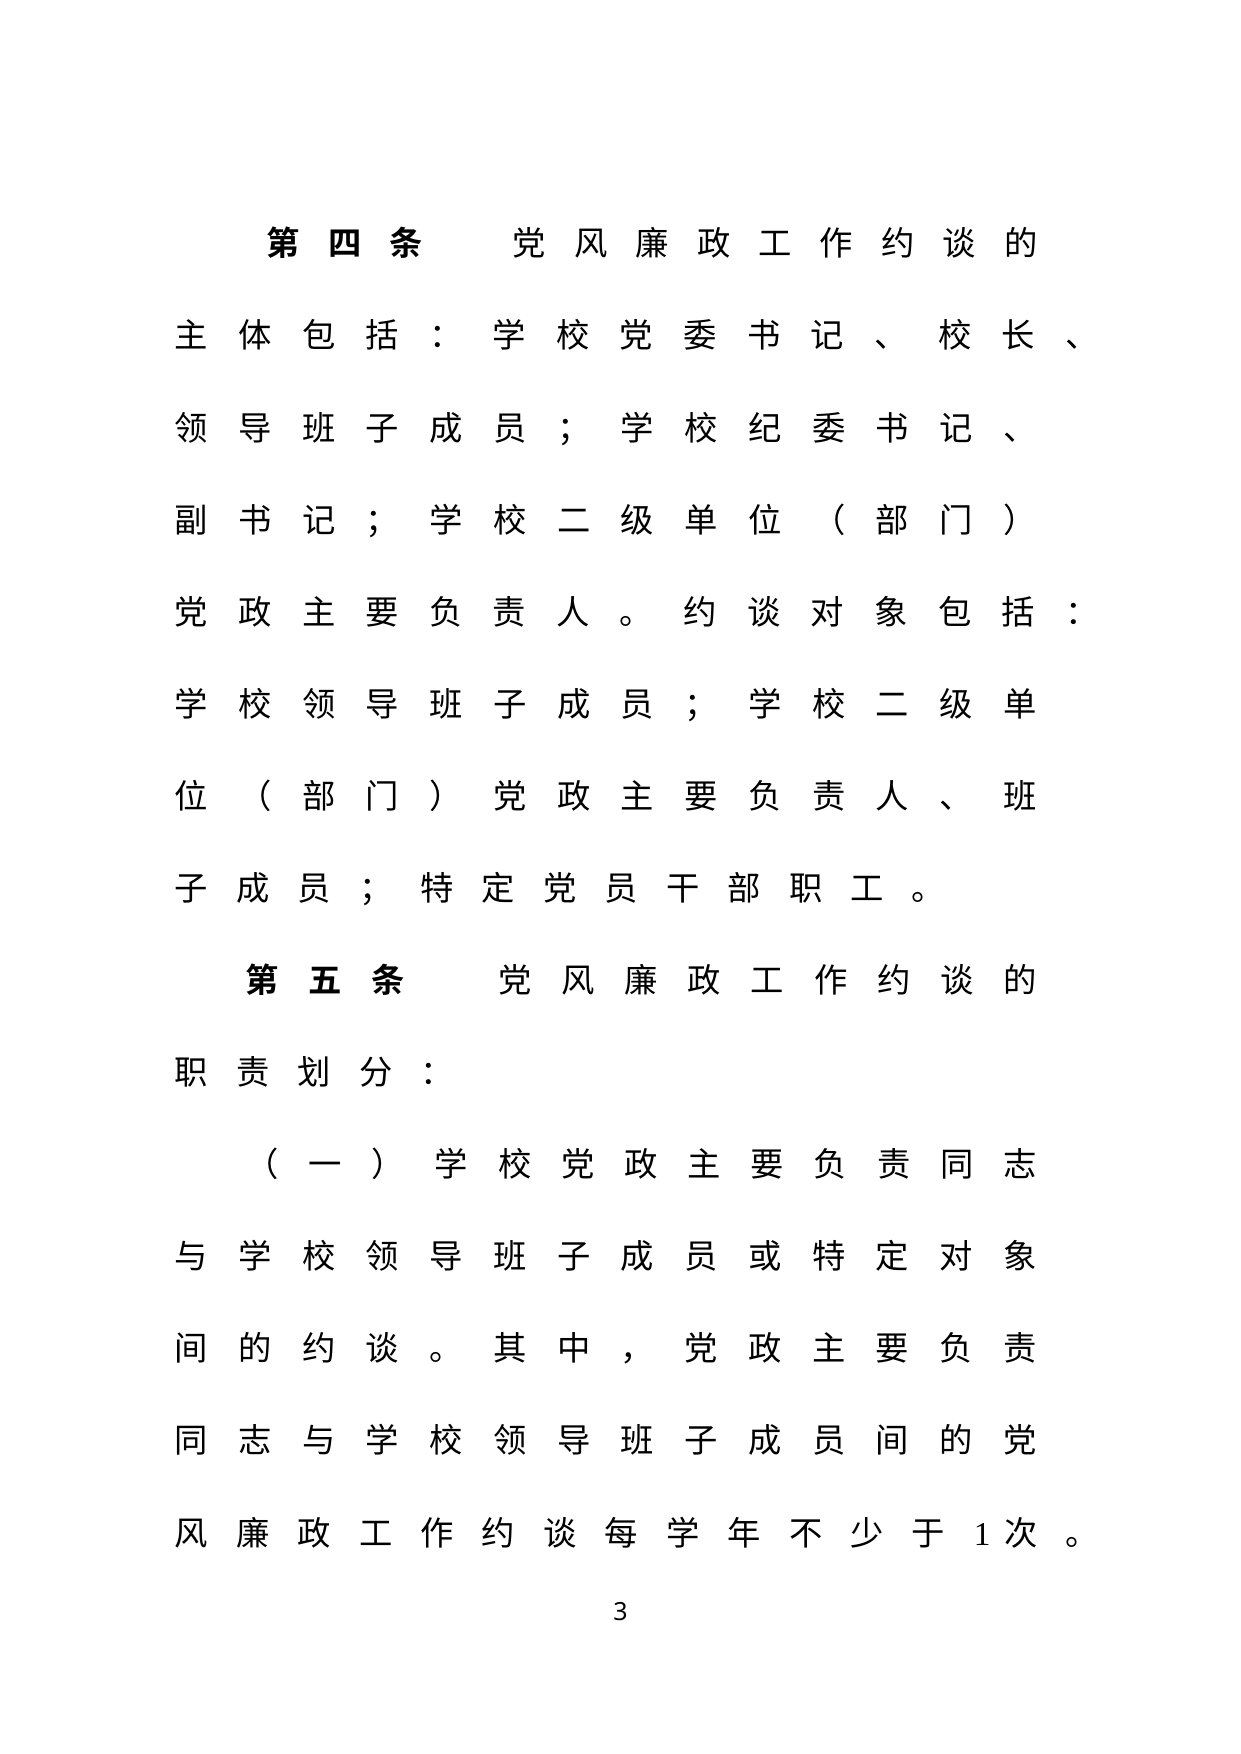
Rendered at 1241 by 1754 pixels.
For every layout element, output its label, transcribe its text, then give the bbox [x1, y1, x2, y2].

text （一）学校党政主要负责同志与学校领导班子成员或特定对象间的约谈。其中，党政主要负责同志与学校领导班子成员间的党风廉政工作约谈每学年不少于1次。 [174, 1116, 1066, 1576]
text 第五条 党风廉政工作约谈的职责划分： [174, 932, 1066, 1116]
text 第四条 党风廉政工作约谈的主体包括：学校党委书记、校长、领导班子成员；学校纪委书记、副书记；学校二级单位（部门）党政主要负责人。约谈对象包括：学校领导班子成员；学校二级单位（部门）党政主要负责人、班子成员；特定党员干部职工。 [174, 195, 1066, 932]
